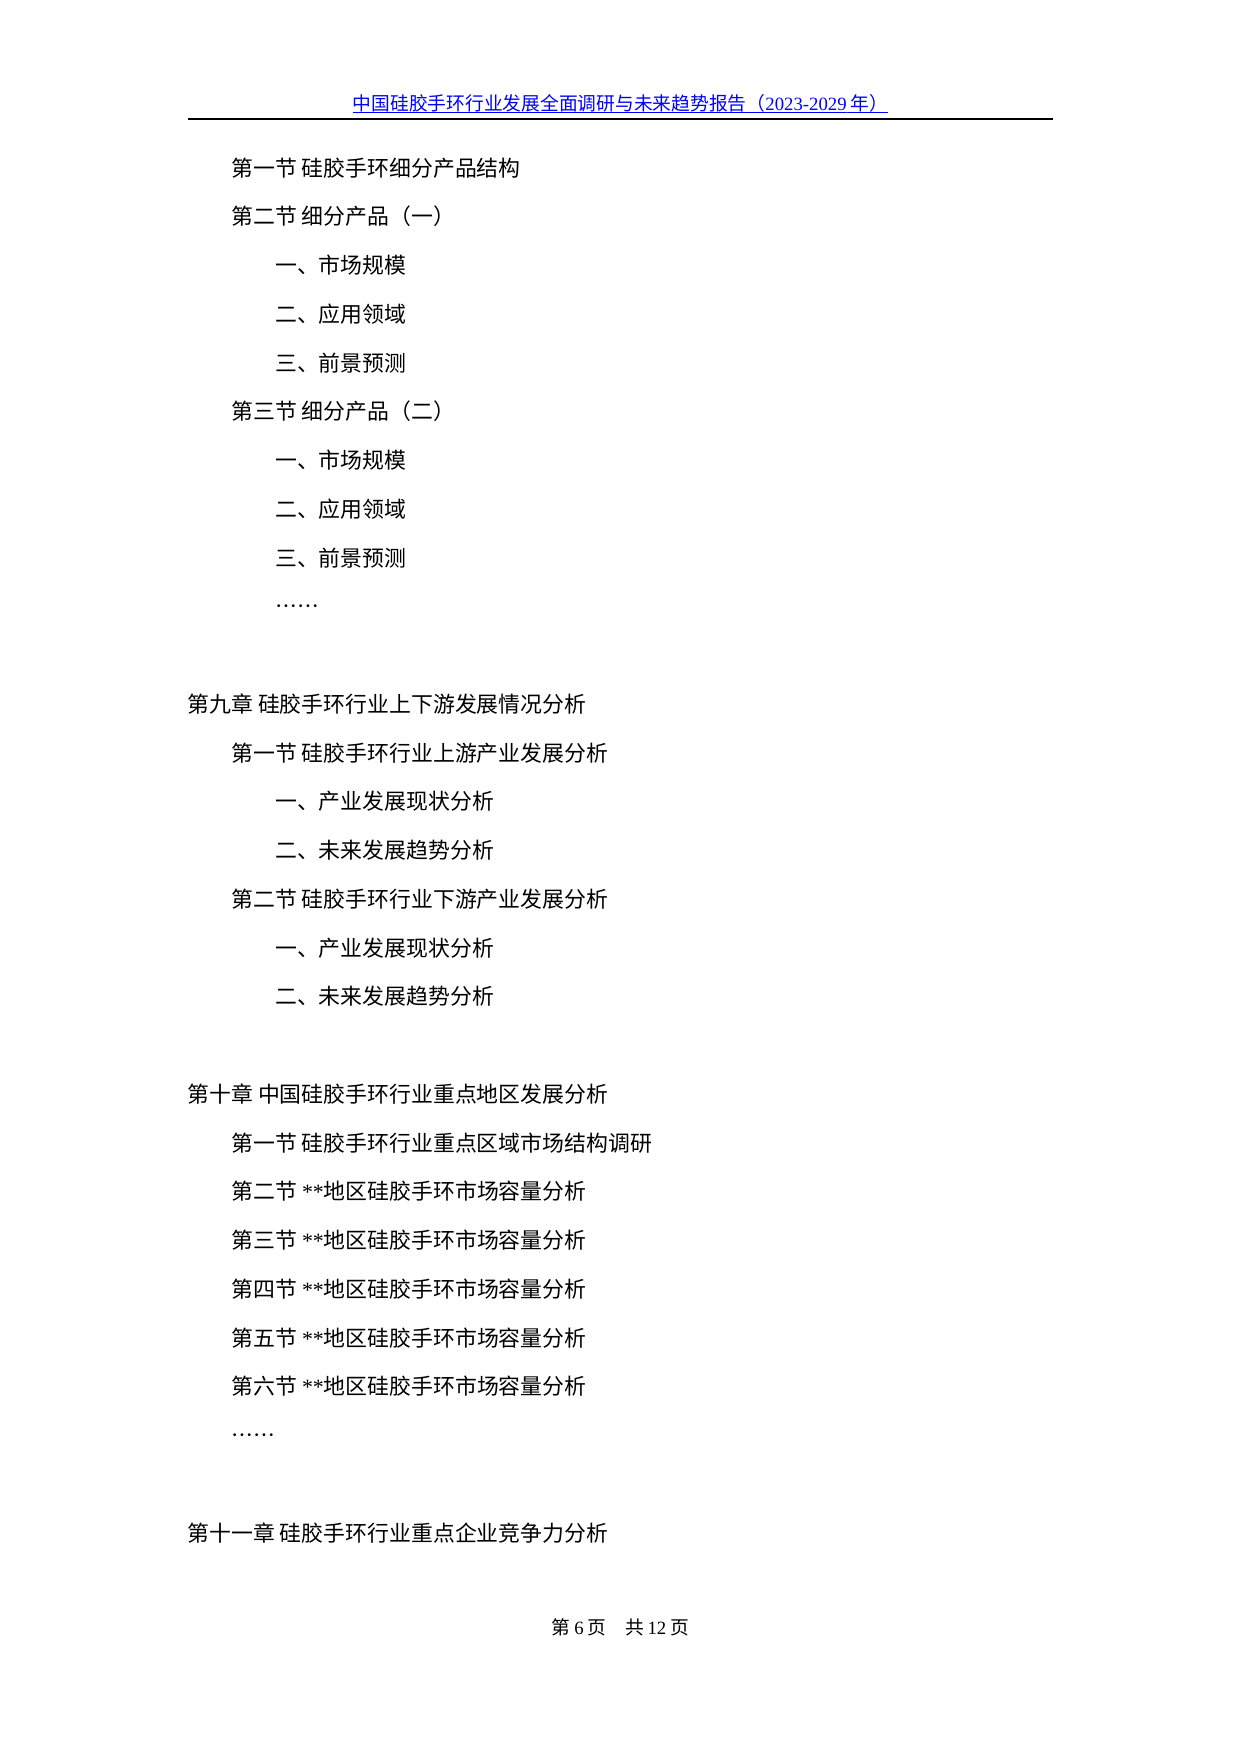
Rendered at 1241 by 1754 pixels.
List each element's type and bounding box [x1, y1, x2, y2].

text [187, 150, 1053, 1548]
